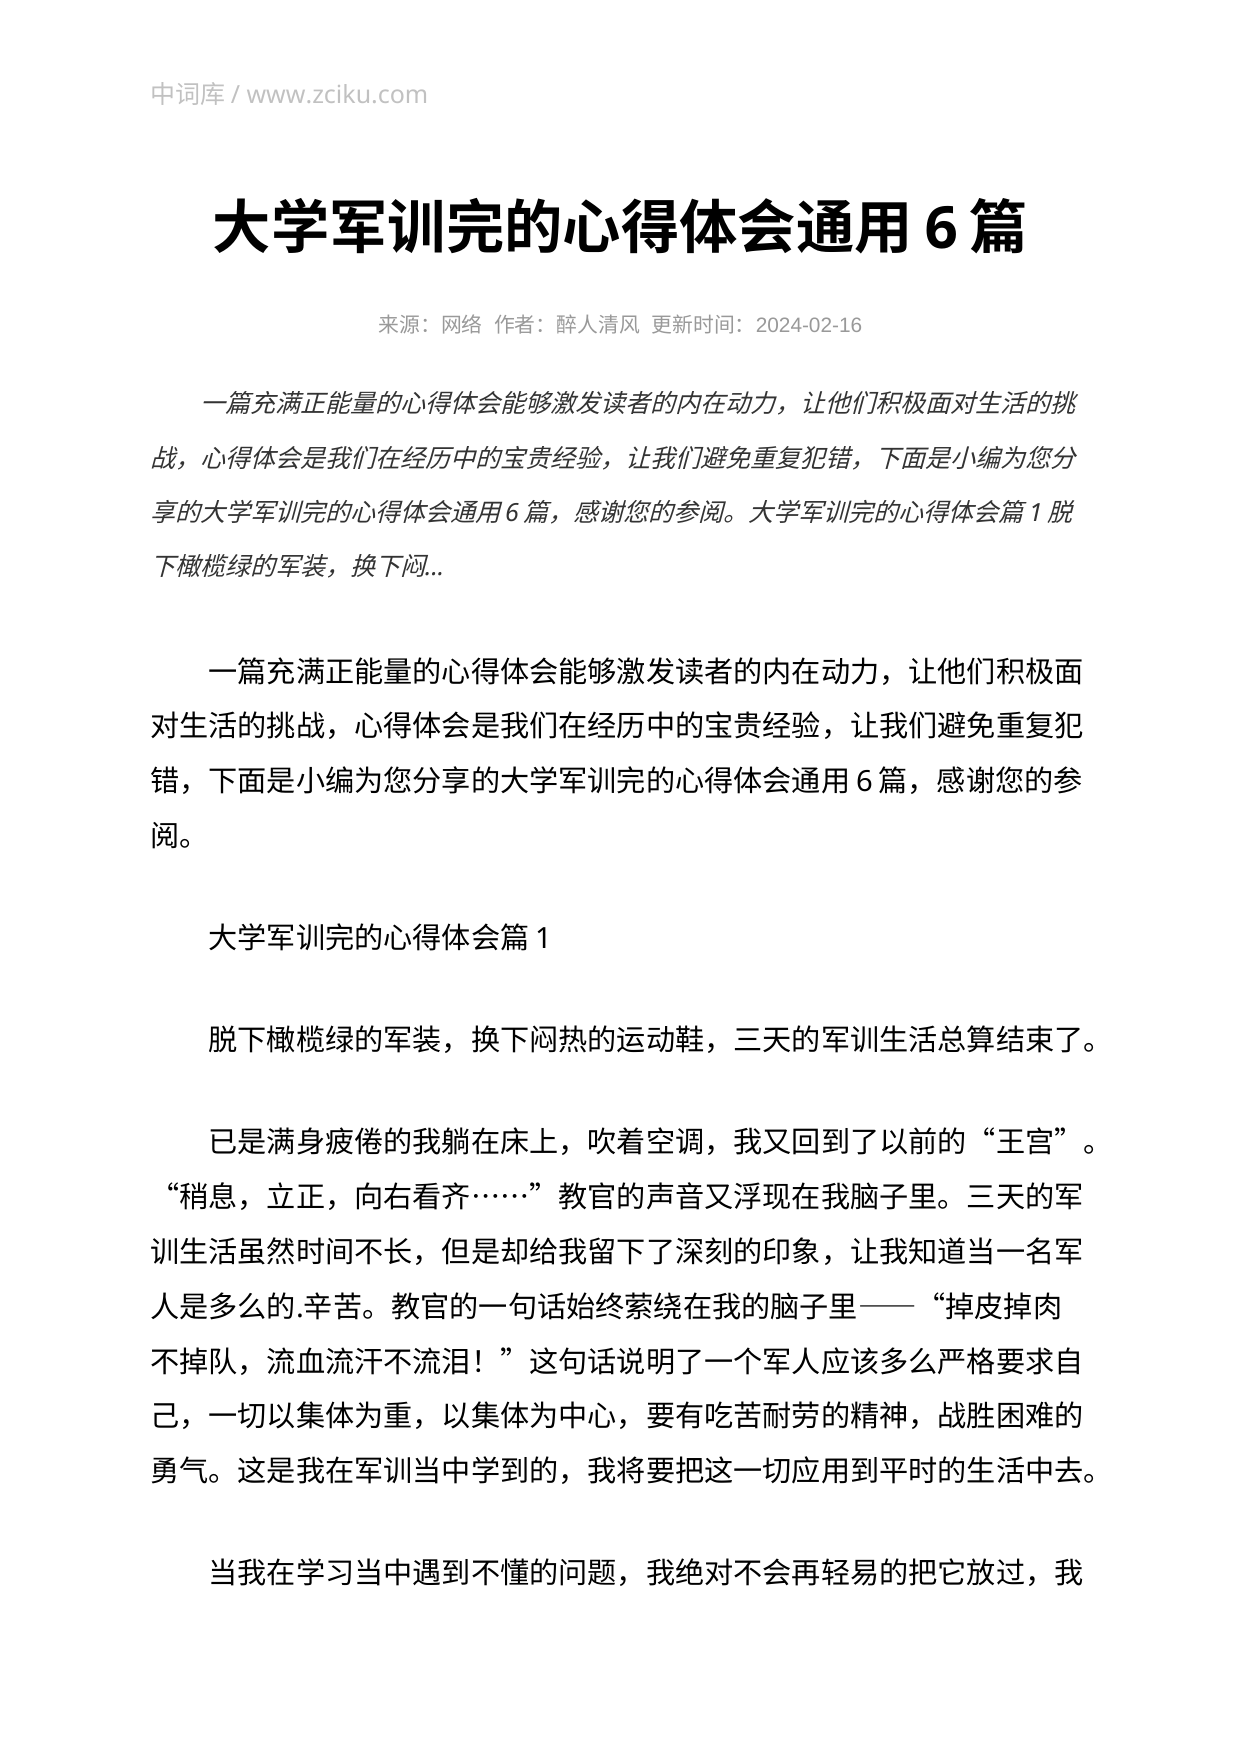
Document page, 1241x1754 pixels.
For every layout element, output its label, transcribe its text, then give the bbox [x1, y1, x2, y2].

text 一篇充满正能量的心得体会能够激发读者的内在动力，让他们积极面对生活的挑战，心得体会是我们在经历中的宝贵经验，让我们避免重复犯错，下面是小编为您分享的大学军训完的心得体会通用6篇，感谢您的参阅。大学军训完的心得体会篇1脱下橄榄绿的军装，换下闷... [150, 384, 1090, 583]
text 来源：网络 作者：醉人清风 更新时间：2024-02-16 [150, 313, 1090, 337]
text 大学军训完的心得体会篇1 [150, 915, 1090, 957]
text 已是满身疲倦的我躺在床上，吹着空调，我又回到了以前的“王宫”。“稍息，立正，向右看齐……”教官的声音又浮现在我脑子里。三天的军训生活虽然时间不长，但是却给我留下了深刻的印象，让我知道当一名军人是多么的.辛苦。教官的一句话始终萦绕在我的脑子里——“掉皮掉肉不掉队，流血流汗不流泪！”这句话说明了一个军人应该多么严格要求自己，一切以集体为重，以集体为中心，要有吃苦耐劳的精神，战胜困难的勇气。这是我在军训当中学到的，我将要把这一切应用到平时的生活中去。 [150, 1118, 1090, 1490]
subtitle 大学军训完的心得体会通用6篇 [150, 181, 1090, 266]
text 一篇充满正能量的心得体会能够激发读者的内在动力，让他们积极面对生活的挑战，心得体会是我们在经历中的宝贵经验，让我们避免重复犯错，下面是小编为您分享的大学军训完的心得体会通用6篇，感谢您的参阅。 [150, 648, 1090, 855]
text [150, 1550, 1090, 1592]
text 脱下橄榄绿的军装，换下闷热的运动鞋，三天的军训生活总算结束了。 [150, 1017, 1090, 1059]
